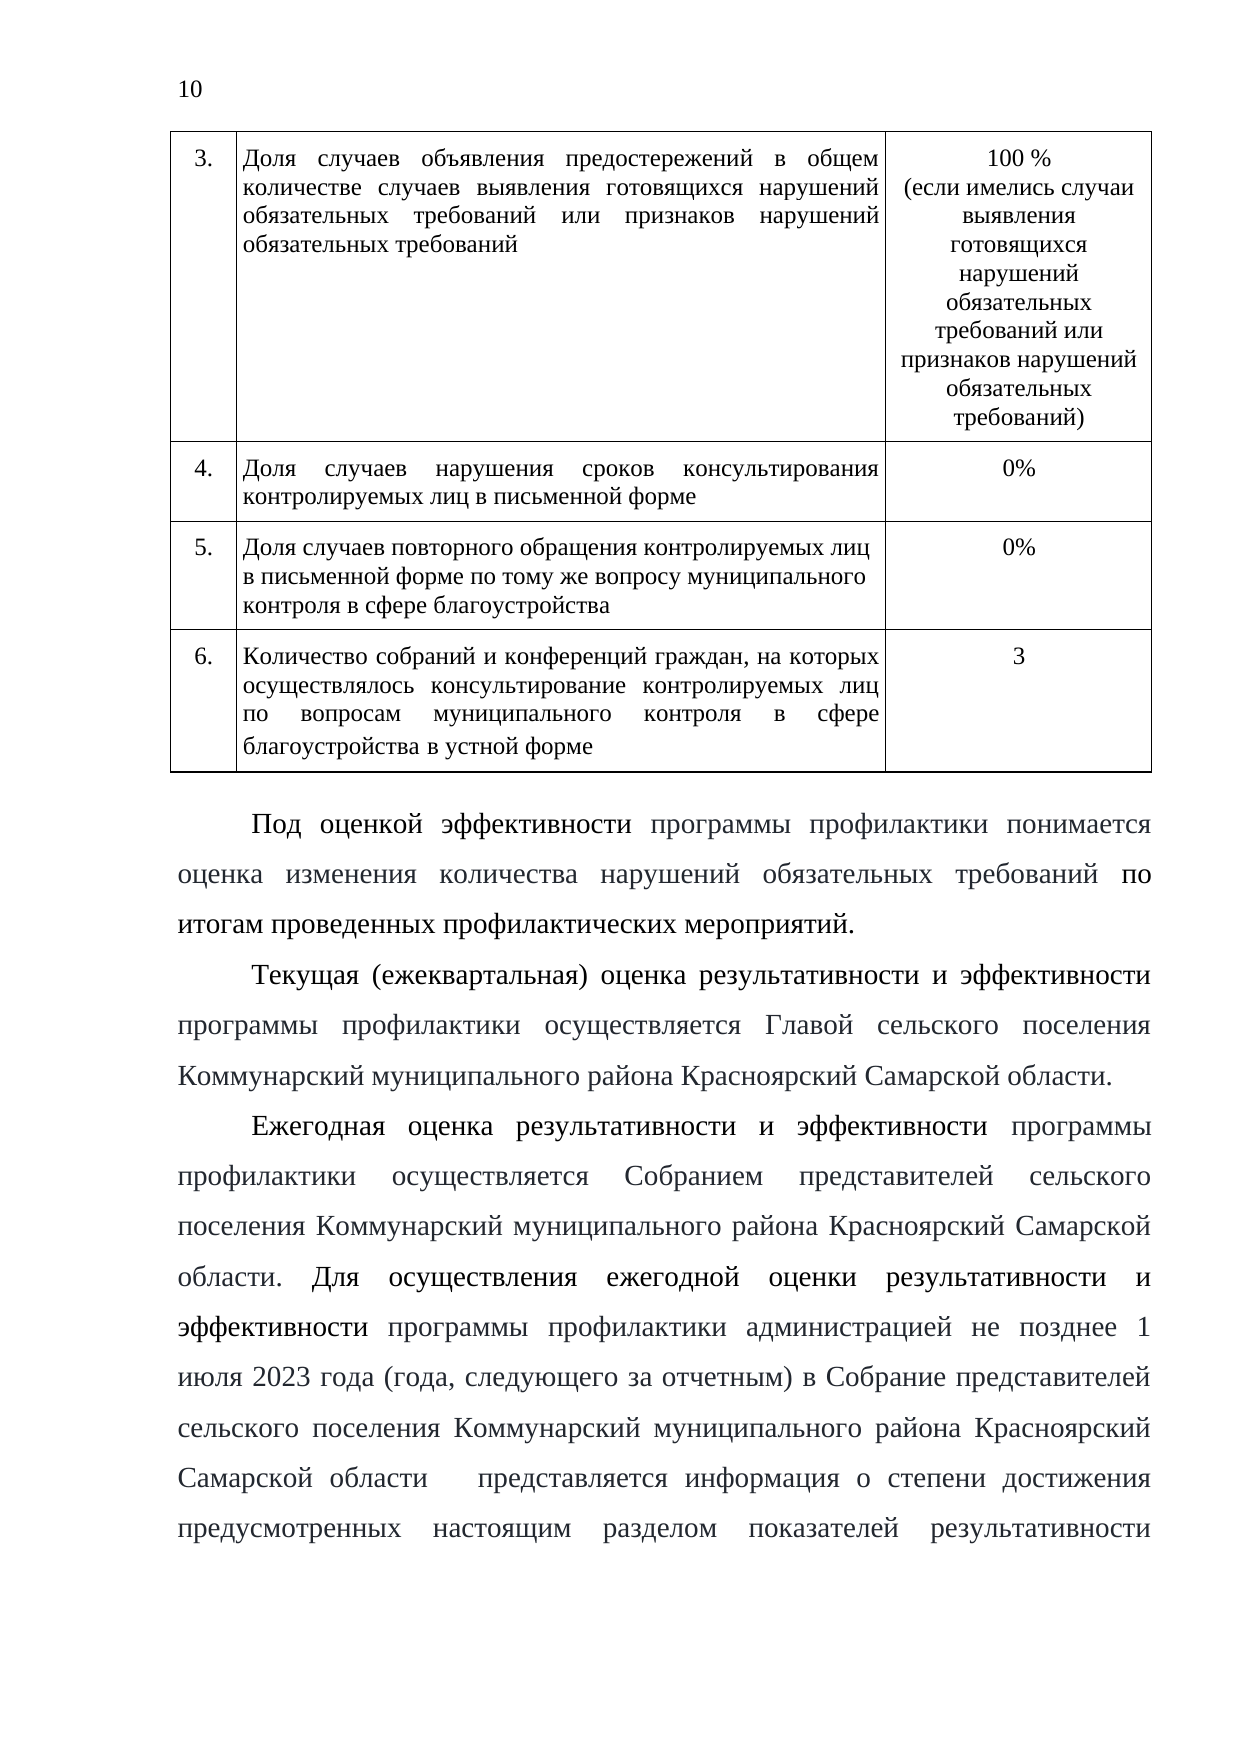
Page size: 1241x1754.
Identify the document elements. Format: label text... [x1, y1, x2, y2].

table_cell 3. [171, 132, 236, 441]
table_cell Количество собраний и конференций граждан, на которых осуществлялось консультирование контролируемых лиц по вопросам муниципального контроля в сфере благоустройства в устной форме [237, 630, 885, 771]
text Под оценкой эффективности программы профилактики понимается оценка изменения количества нарушений обязательных требований по итогам проведенных профилактических мероприятий. [177, 806, 1152, 940]
table_cell 3 [886, 630, 1151, 771]
table_cell 6. [171, 630, 236, 771]
table_cell Доля случаев объявления предостережений в общем количестве случаев выявления готовящихся нарушений обязательных требований или признаков нарушений обязательных требований [237, 132, 885, 441]
table_cell 5. [171, 522, 236, 629]
table_cell 100 % (если имелись случаи выявления готовящихся нарушений обязательных требований или признаков нарушений обязательных требований) [886, 132, 1151, 441]
table_cell 4. [171, 442, 236, 521]
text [177, 1108, 1152, 1544]
table_cell Доля случаев нарушения сроков консультирования контролируемых лиц в письменной форме [237, 442, 885, 521]
table_cell Доля случаев повторного обращения контролируемых лиц в письменной форме по тому же вопросу муниципального контроля в сфере благоустройства [237, 522, 885, 629]
text Текущая (ежеквартальная) оценка результативности и эффективности программы профилактики осуществляется Главой сельского поселения Коммунарский муниципального района Красноярский Самарской области. [177, 957, 1152, 1091]
table_cell 0% [886, 522, 1151, 629]
table_cell 0% [886, 442, 1151, 521]
